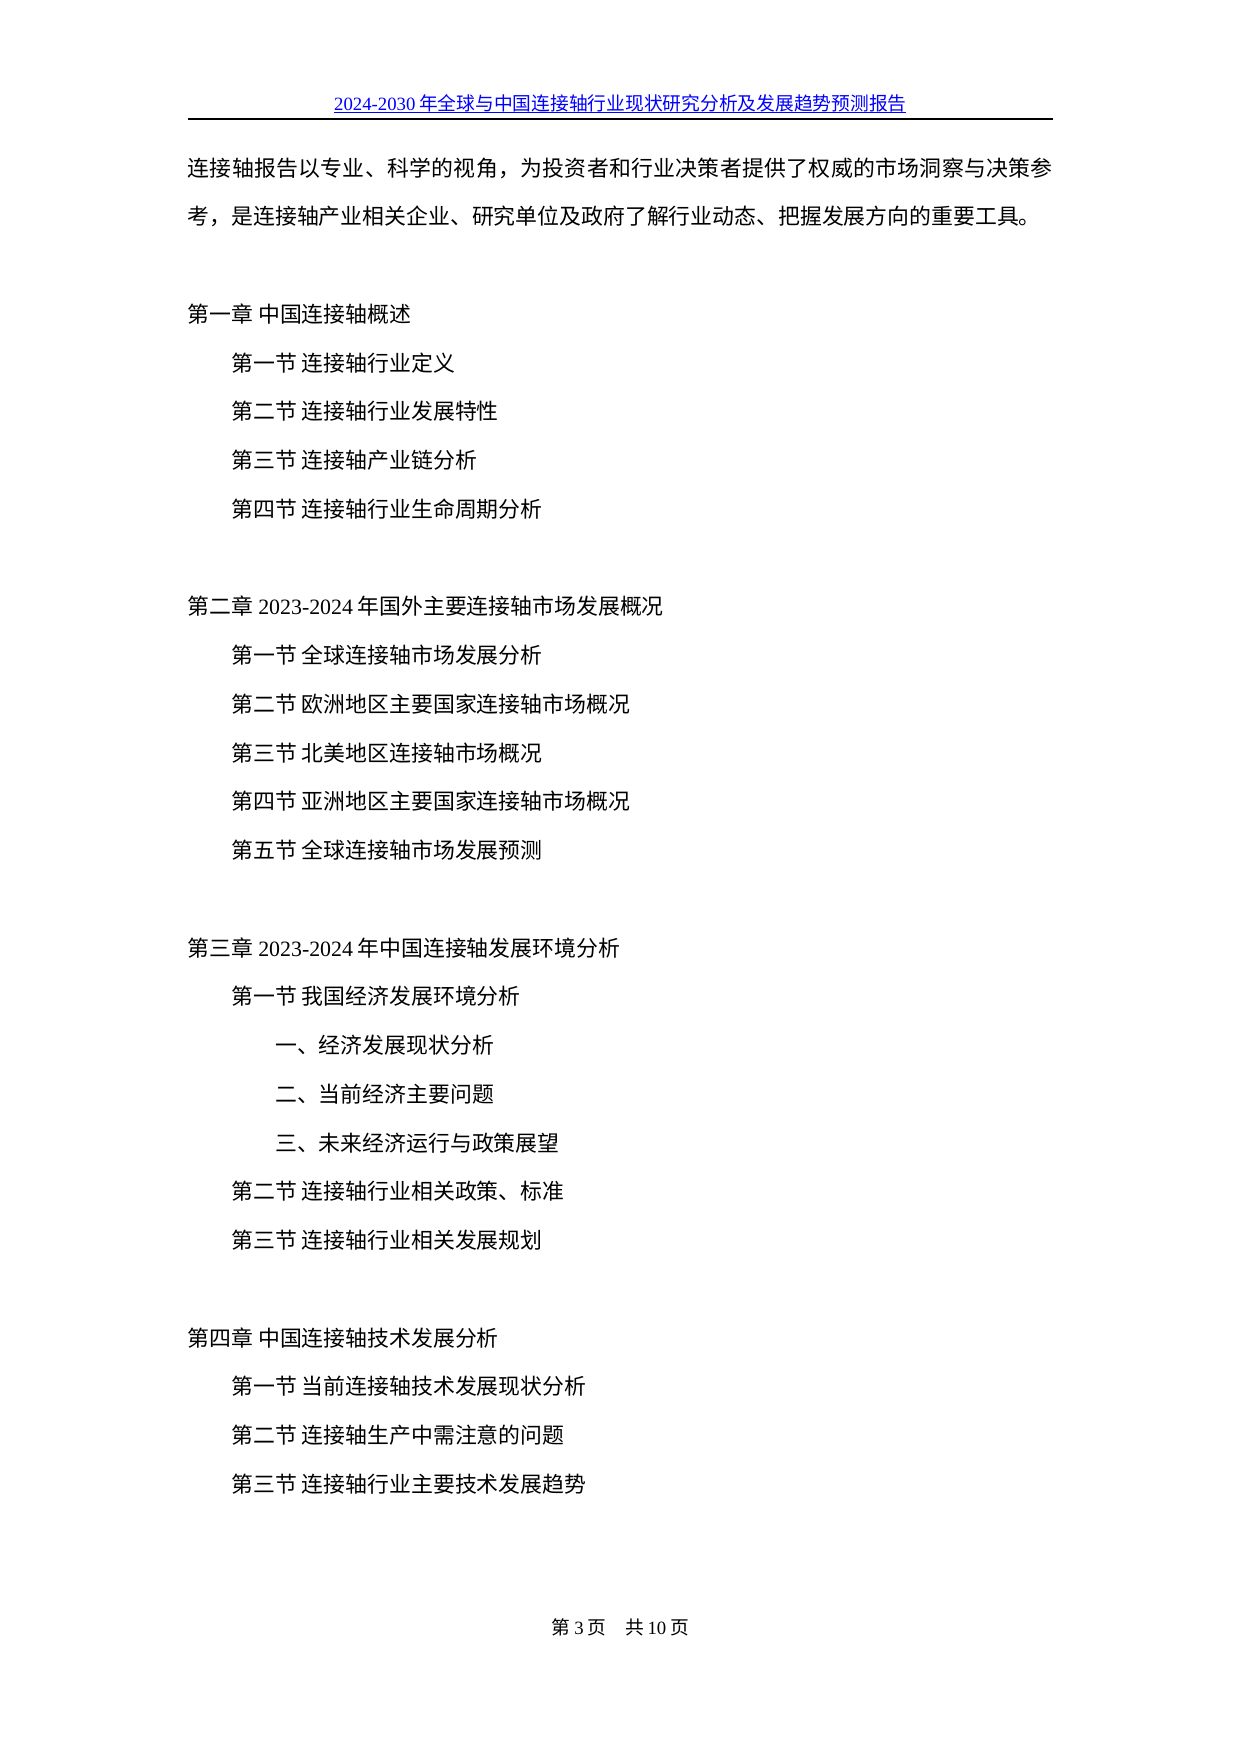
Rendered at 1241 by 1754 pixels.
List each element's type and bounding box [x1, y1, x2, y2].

text [187, 150, 1053, 1499]
